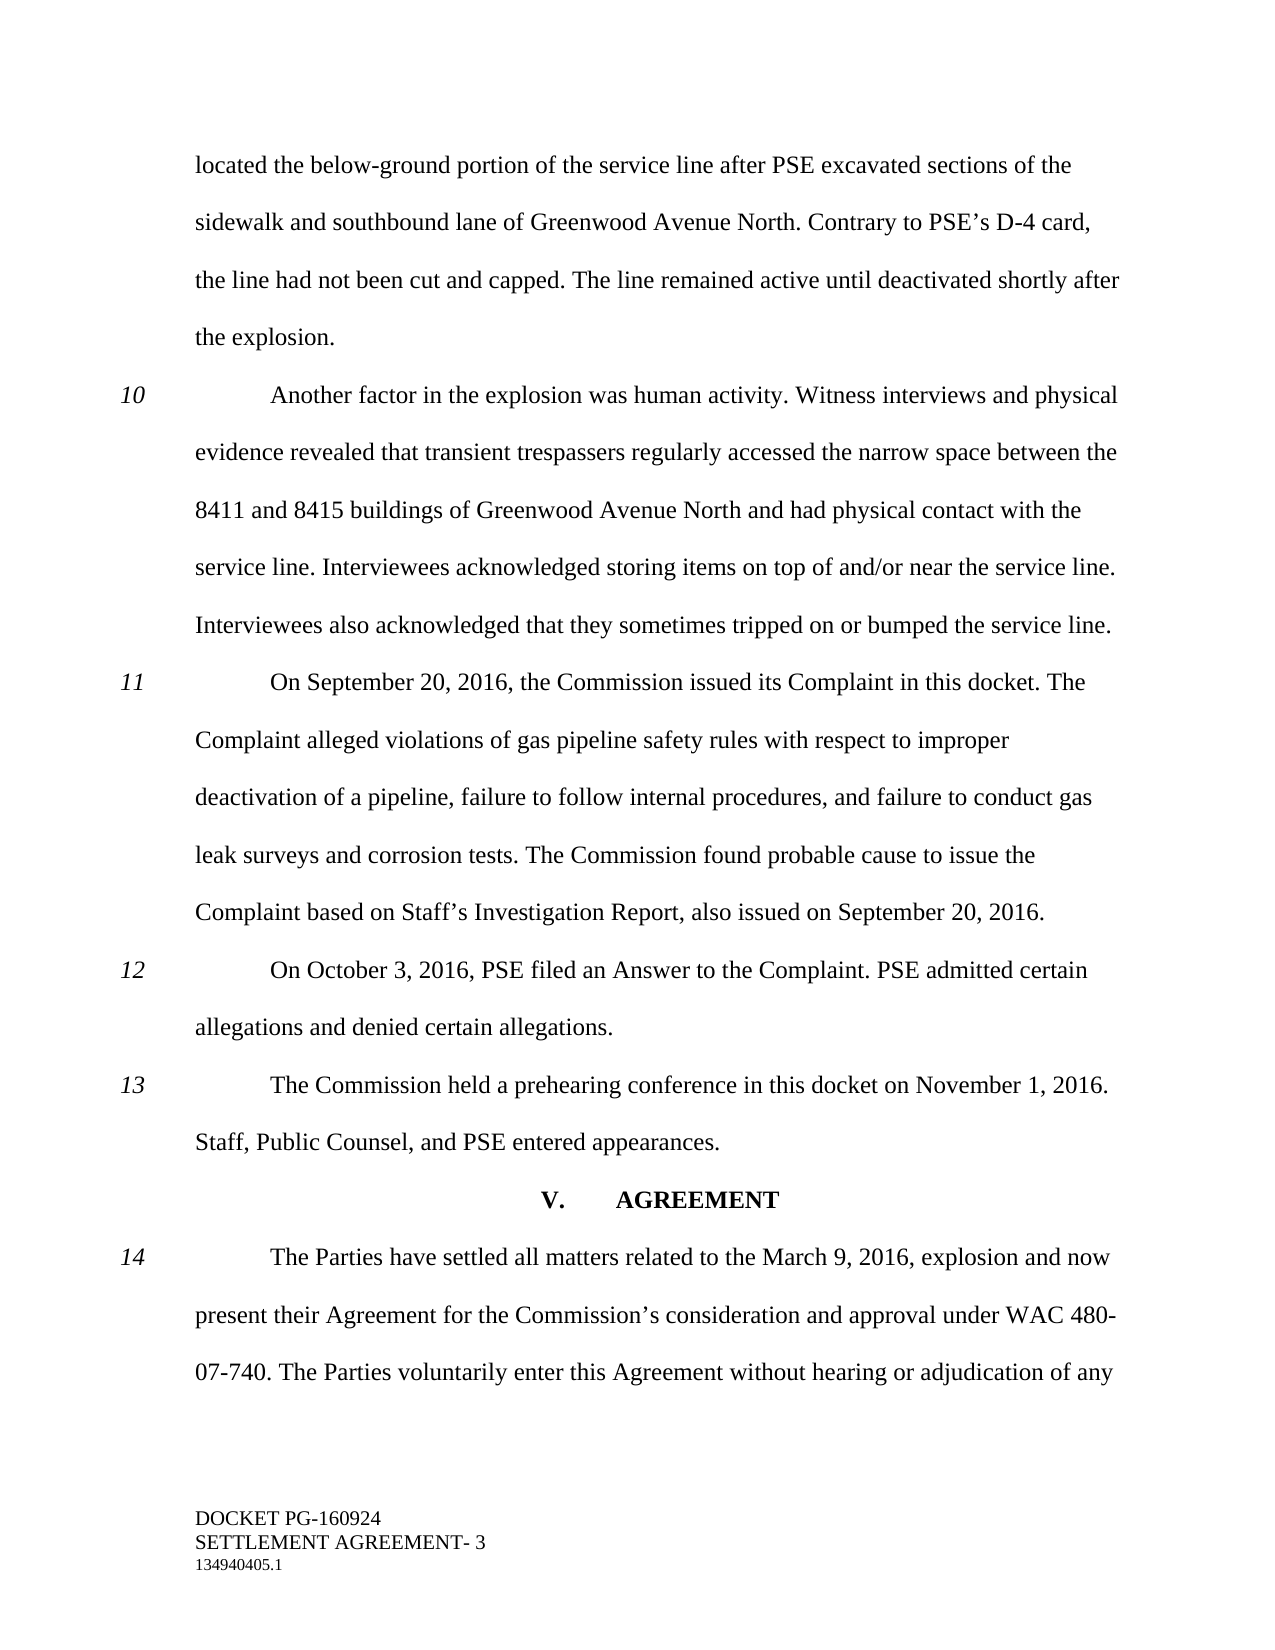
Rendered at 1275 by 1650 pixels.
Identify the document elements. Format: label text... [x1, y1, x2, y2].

list On September 20, 2016, the Commission issued its Complaint in this docket. The Complaint alleged violations of gas pipeline safety rules with respect to improper deactivation of a pipeline, failure to follow internal procedures, and failure to conduct gas leak surveys and corrosion tests. The Commission found probable cause to issue the Complaint based on Staff’s Investigation Report, also issued on September 20, 2016. [120, 667, 1125, 926]
list Another factor in the explosion was human activity. Witness interviews and physical evidence revealed that transient trespassers regularly accessed the narrow space between the 8411 and 8415 buildings of Greenwood Avenue North and had physical contact with the service line. Interviewees acknowledged storing items on top of and/or near the service line. Interviewees also acknowledged that they sometimes tripped on or bumped the service line. [120, 380, 1125, 639]
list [120, 1242, 1125, 1386]
text V. AGREEMENT [195, 1185, 1125, 1214]
list On October 3, 2016, PSE filed an Answer to the Complaint. PSE admitted certain allegations and denied certain allegations. [120, 955, 1125, 1041]
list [120, 150, 1125, 351]
list The Commission held a prehearing conference in this docket on November 1, 2016. Staff, Public Counsel, and PSE entered appearances. [120, 1070, 1125, 1156]
